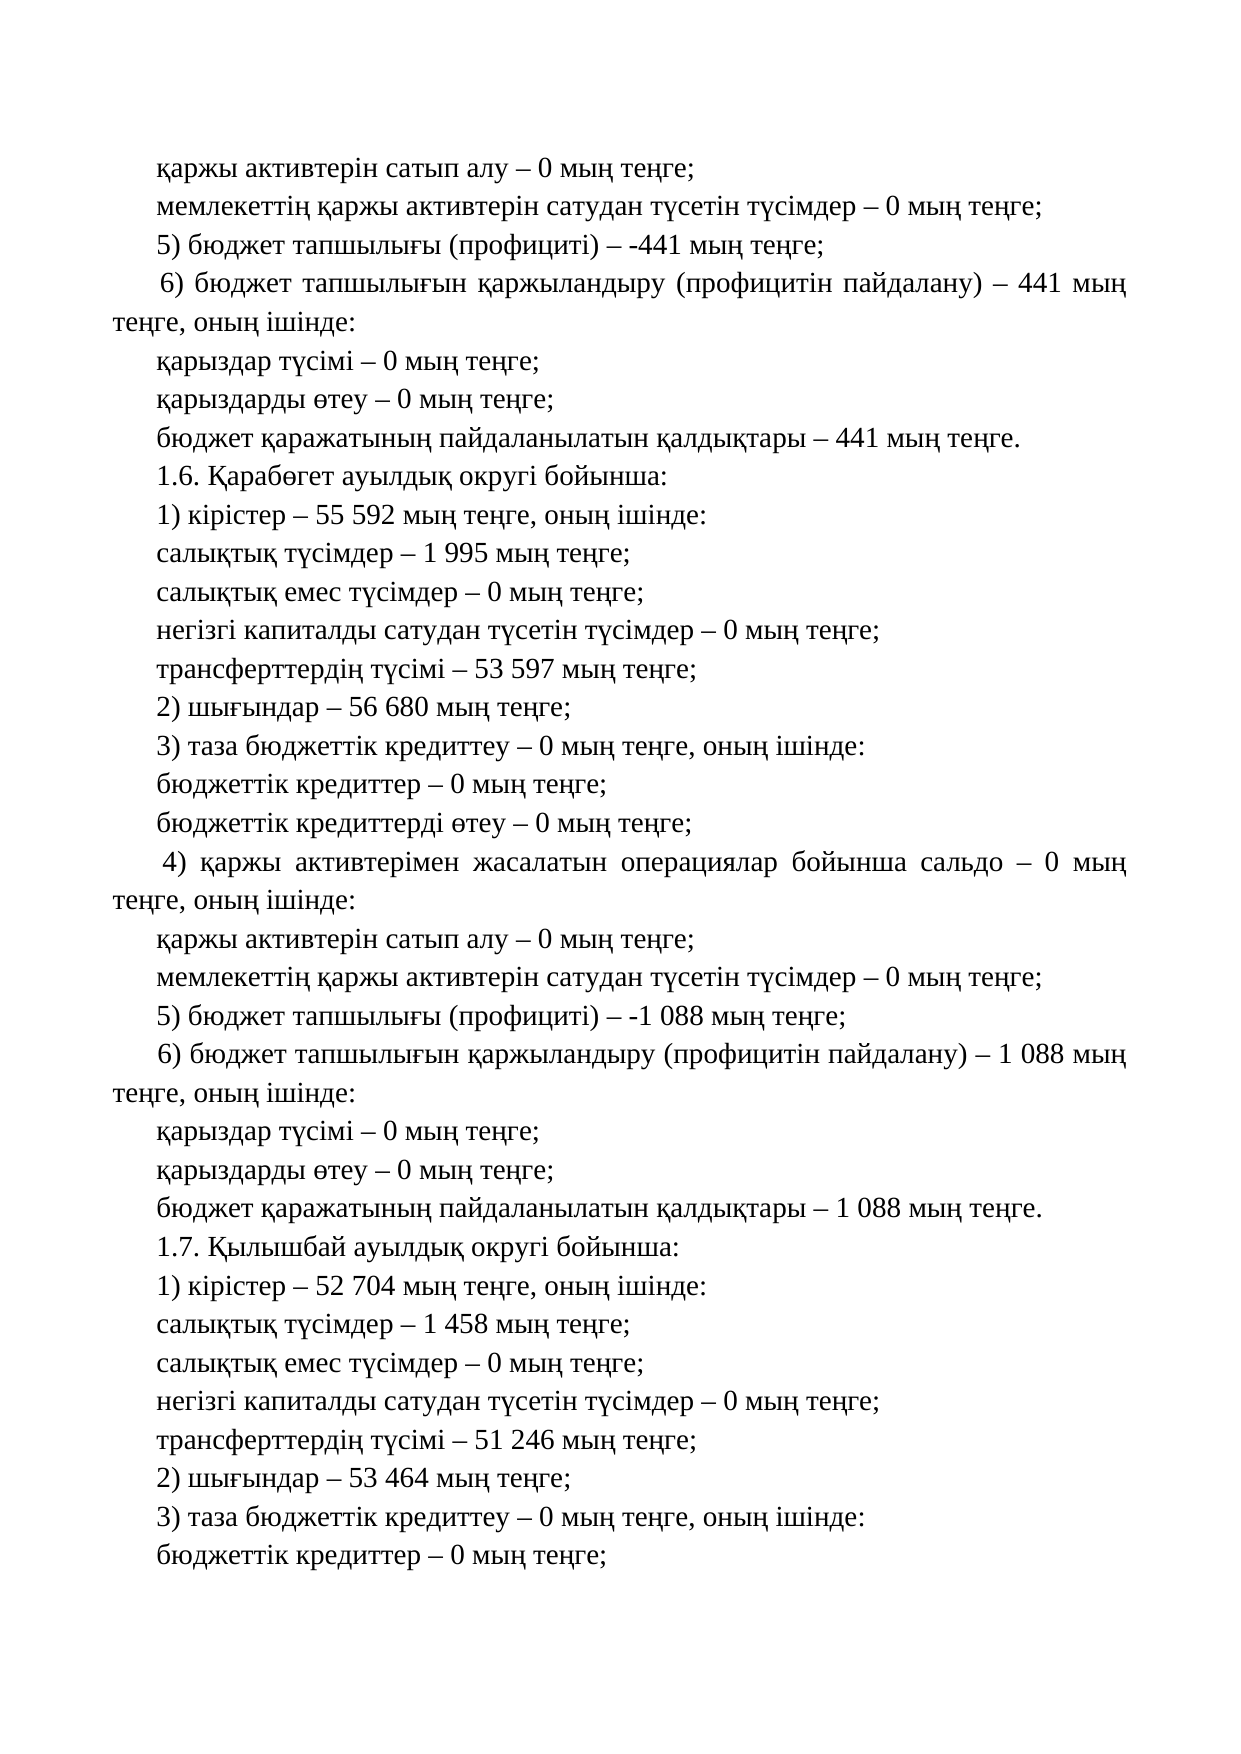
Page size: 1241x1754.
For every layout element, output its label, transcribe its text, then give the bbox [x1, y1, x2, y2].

text 6) бюджет тапшылығын қаржыландыру (профицитін пайдалану) – 1 088 мың теңге, оның ішінде: [112, 1036, 1128, 1108]
text қарыздарды өтеу – 0 мың теңге; [112, 381, 1128, 415]
text мемлекеттің қаржы активтерін сатудан түсетін түсімдер – 0 мың теңге; [112, 959, 1128, 993]
text 5) бюджет тапшылығы (профициті) – -1 088 мың теңге; [112, 998, 1128, 1031]
text салықтық емес түсімдер – 0 мың теңге; [112, 1345, 1128, 1378]
text мемлекеттің қаржы активтерін сатудан түсетін түсімдер – 0 мың теңге; [112, 188, 1128, 222]
text қарыздар түсімі – 0 мың теңге; [112, 343, 1128, 376]
text 1.7. Қылышбай ауылдық округі бойынша: [112, 1229, 1128, 1263]
text 3) таза бюджеттік кредиттеу – 0 мың теңге, оның ішінде: [112, 728, 1128, 762]
text бюджеттік кредиттер – 0 мың теңге; [112, 767, 1128, 800]
text бюджет қаражатының пайдаланылатын қалдықтары – 441 мың теңге. [112, 420, 1128, 453]
text 2) шығындар – 53 464 мың теңге; [112, 1460, 1128, 1494]
text 1.6. Қарабөгет ауылдық округі бойынша: [112, 458, 1128, 492]
text салықтық емес түсімдер – 0 мың теңге; [112, 574, 1128, 607]
text бюджет қаражатының пайдаланылатын қалдықтары – 1 088 мың теңге. [112, 1191, 1128, 1224]
text қарыздарды өтеу – 0 мың теңге; [112, 1152, 1128, 1186]
text 5) бюджет тапшылығы (профициті) – -441 мың теңге; [112, 227, 1128, 261]
text бюджеттік кредиттерді өтеу – 0 мың теңге; [112, 805, 1128, 839]
text 1) кірістер – 52 704 мың теңге, оның ішінде: [112, 1268, 1128, 1301]
text 4) қаржы активтерімен жасалатын операциялар бойынша сальдо – 0 мың теңге, оның ішінде: [112, 844, 1128, 916]
text салықтық түсімдер – 1 458 мың теңге; [112, 1306, 1128, 1340]
text қаржы активтерін сатып алу – 0 мың теңге; [112, 921, 1128, 954]
text 2) шығындар – 56 680 мың теңге; [112, 689, 1128, 723]
text қарыздар түсімі – 0 мың теңге; [112, 1113, 1128, 1147]
text трансферттердің түсімі – 53 597 мың теңге; [112, 651, 1128, 684]
text қаржы активтерін сатып алу – 0 мың теңге; [112, 150, 1128, 183]
text 6) бюджет тапшылығын қаржыландыру (профицитін пайдалану) – 441 мың теңге, оның ішінде: [112, 266, 1128, 338]
text негізгі капиталды сатудан түсетін түсімдер – 0 мың теңге; [112, 1383, 1128, 1417]
text негізгі капиталды сатудан түсетін түсімдер – 0 мың теңге; [112, 612, 1128, 646]
text салықтық түсімдер – 1 995 мың теңге; [112, 535, 1128, 569]
text трансферттердің түсімі – 51 246 мың теңге; [112, 1422, 1128, 1455]
text 3) таза бюджеттік кредиттеу – 0 мың теңге, оның ішінде: [112, 1499, 1128, 1532]
text 1) кірістер – 55 592 мың теңге, оның ішінде: [112, 497, 1128, 530]
text бюджеттік кредиттер – 0 мың теңге; [112, 1537, 1128, 1571]
